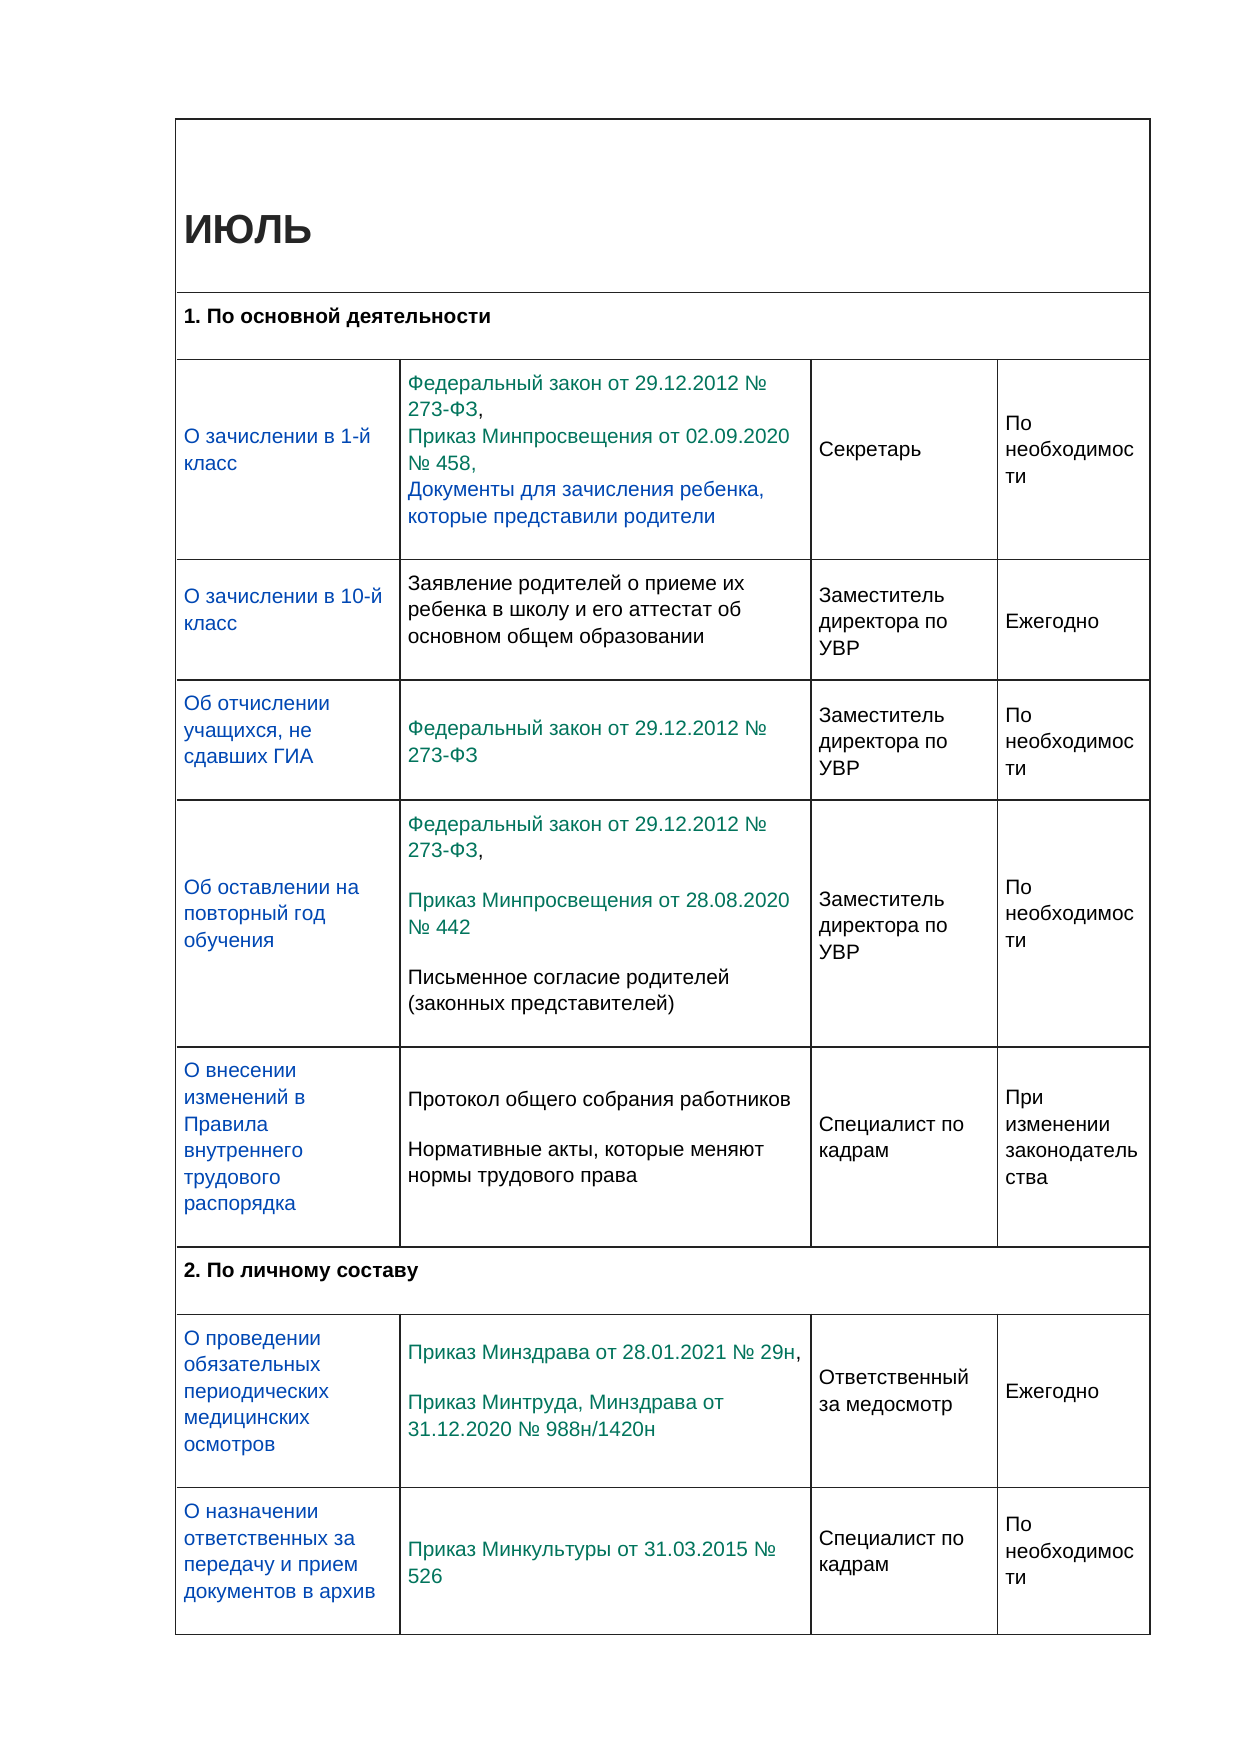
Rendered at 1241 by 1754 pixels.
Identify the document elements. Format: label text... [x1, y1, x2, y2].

table_cell ИЮЛЬ [176, 120, 1149, 292]
table_cell По необходимости [998, 801, 1149, 1046]
table_cell По необходимости [998, 360, 1149, 559]
table_cell Об отчислении учащихся, не сдавших ГИА [176, 680, 399, 799]
table_cell При изменении законодательства [998, 1048, 1149, 1246]
table_cell О внесении изменений в Правила внутреннего трудового распорядка [176, 1047, 399, 1246]
table_cell Ответственный за медосмотр [812, 1315, 997, 1487]
table_cell Ежегодно [998, 560, 1149, 679]
table_cell Заместитель директора по УВР [812, 801, 997, 1046]
table_cell 2. По личному составу [176, 1247, 1149, 1313]
table_cell Заместитель директора по УВР [812, 560, 997, 679]
table_cell Секретарь [812, 360, 997, 559]
table_cell Ежегодно [998, 1315, 1149, 1487]
table_cell Заявление родителей о приеме их ребенка в школу и его аттестат об основном общем образовании [401, 560, 810, 679]
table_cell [812, 1488, 997, 1634]
table_cell Федеральный закон от 29.12.2012 № 273-ФЗ, Приказ Минпросвещения от 02.09.2020 № 458, Документы для зачисления ребенка, которые представили родители [401, 360, 810, 559]
table_cell Заместитель директора по УВР [812, 681, 997, 799]
table_cell По необходимости [998, 1488, 1149, 1634]
table_cell О зачислении в 10-й класс [176, 560, 399, 679]
table_cell О проведении обязательных периодических медицинских осмотров [176, 1315, 399, 1487]
table_cell По необходимости [998, 681, 1149, 799]
table_cell 1. По основной деятельности [176, 293, 1149, 359]
table_cell О зачислении в 1-й класс [176, 360, 399, 559]
table_cell Специалист по кадрам [812, 1048, 997, 1246]
table_cell Протокол общего собрания работников Нормативные акты, которые меняют нормы трудового права [401, 1048, 810, 1246]
table_cell Приказ Минкультуры от 31.03.2015 № 526 [401, 1488, 810, 1634]
table_cell Об оставлении на повторный год обучения [176, 800, 399, 1046]
table_cell Федеральный закон от 29.12.2012 № 273-ФЗ, Приказ Минпросвещения от 28.08.2020 № 442 Письменное согласие родителей (законных представителей) [401, 801, 810, 1046]
table_cell Федеральный закон от 29.12.2012 № 273-ФЗ [401, 681, 810, 799]
table_cell О назначении ответственных за передачу и прием документов в архив [176, 1488, 399, 1634]
table_cell Приказ Минздрава от 28.01.2021 № 29н, Приказ Минтруда, Минздрава от 31.12.2020 № 988н/1420н [401, 1315, 810, 1487]
